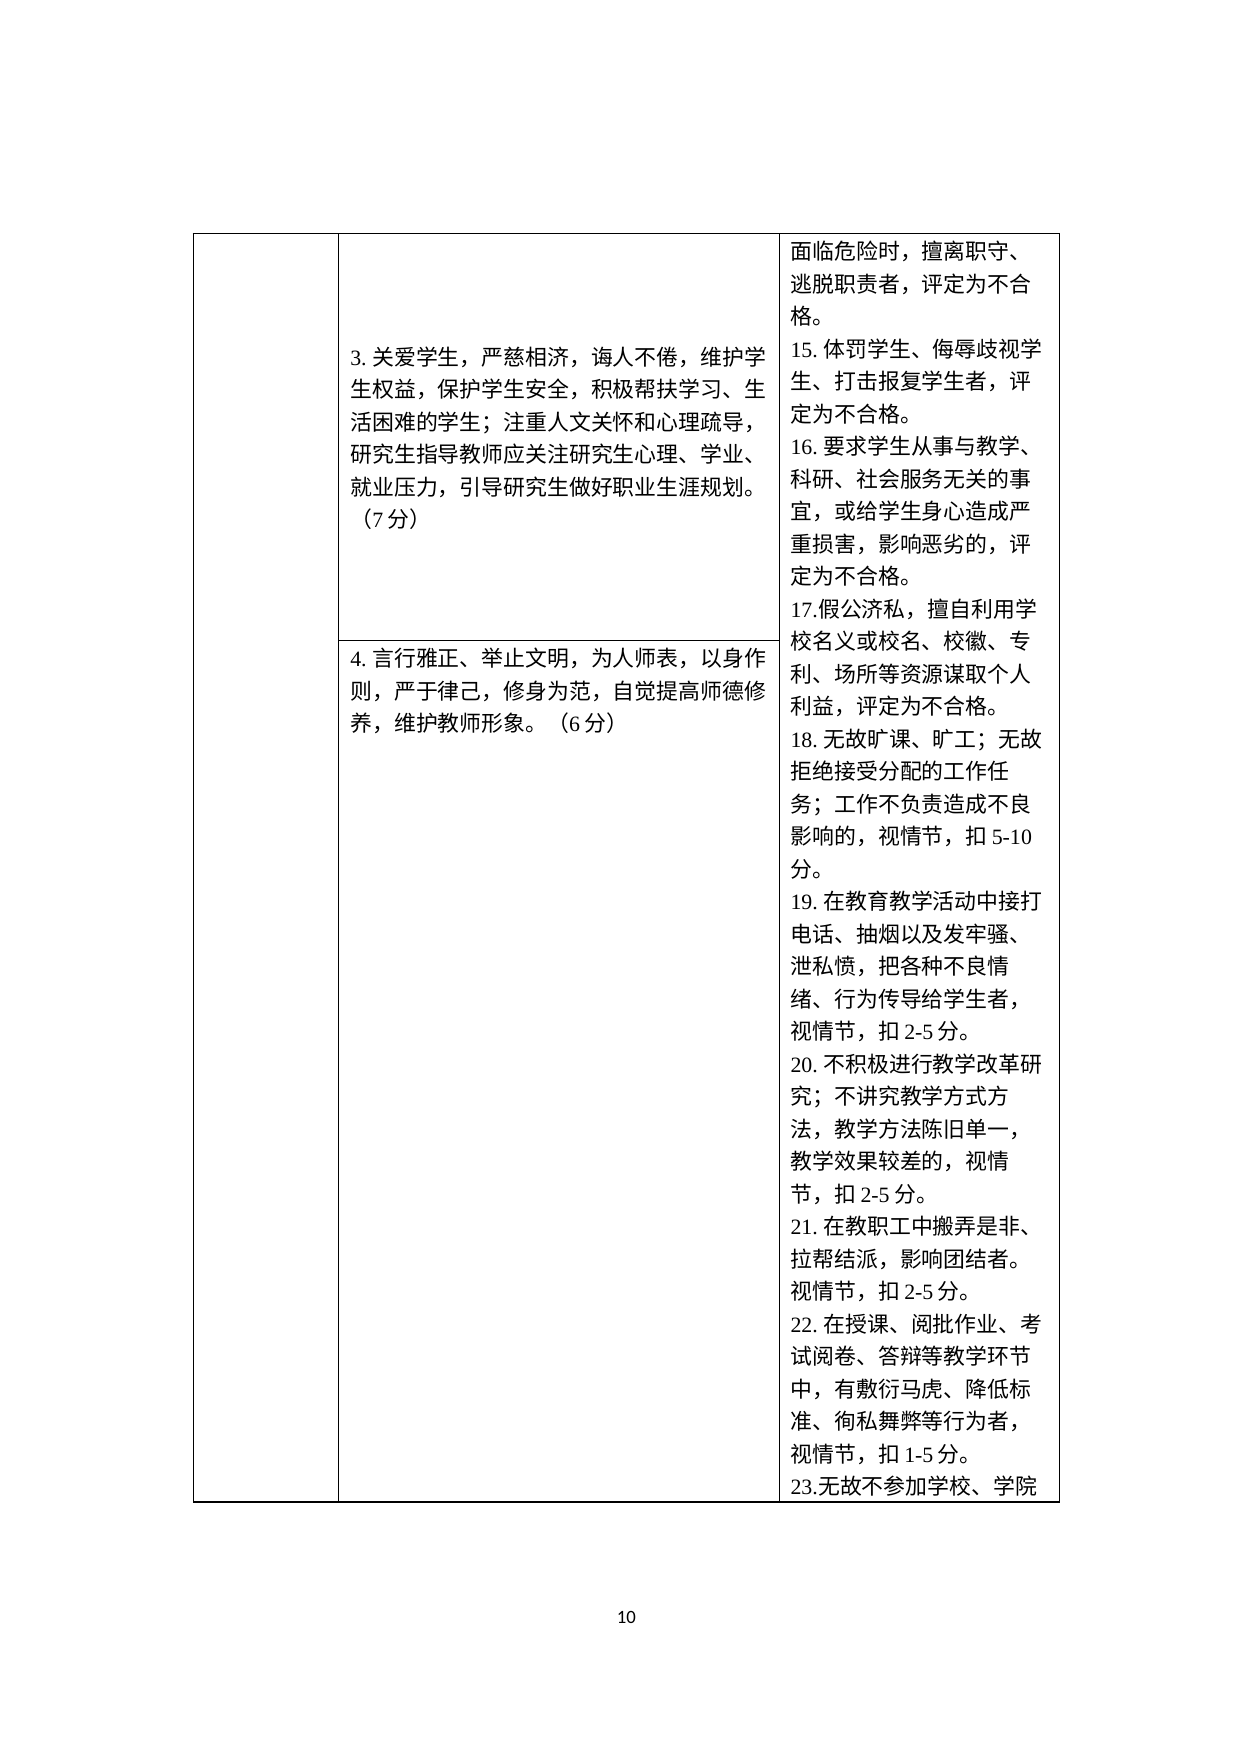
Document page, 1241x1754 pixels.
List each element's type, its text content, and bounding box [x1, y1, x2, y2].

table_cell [339, 641, 779, 1501]
table_cell 3. 关爱学生，严慈相济，诲人不倦，维护学生权益，保护学生安全，积极帮扶学习、生活困难的学生；注重人文关怀和心理疏导，研究生指导教师应关注研究生心理、学业、就业压力，引导研究生做好职业生涯规划。（7分） [339, 234, 779, 640]
